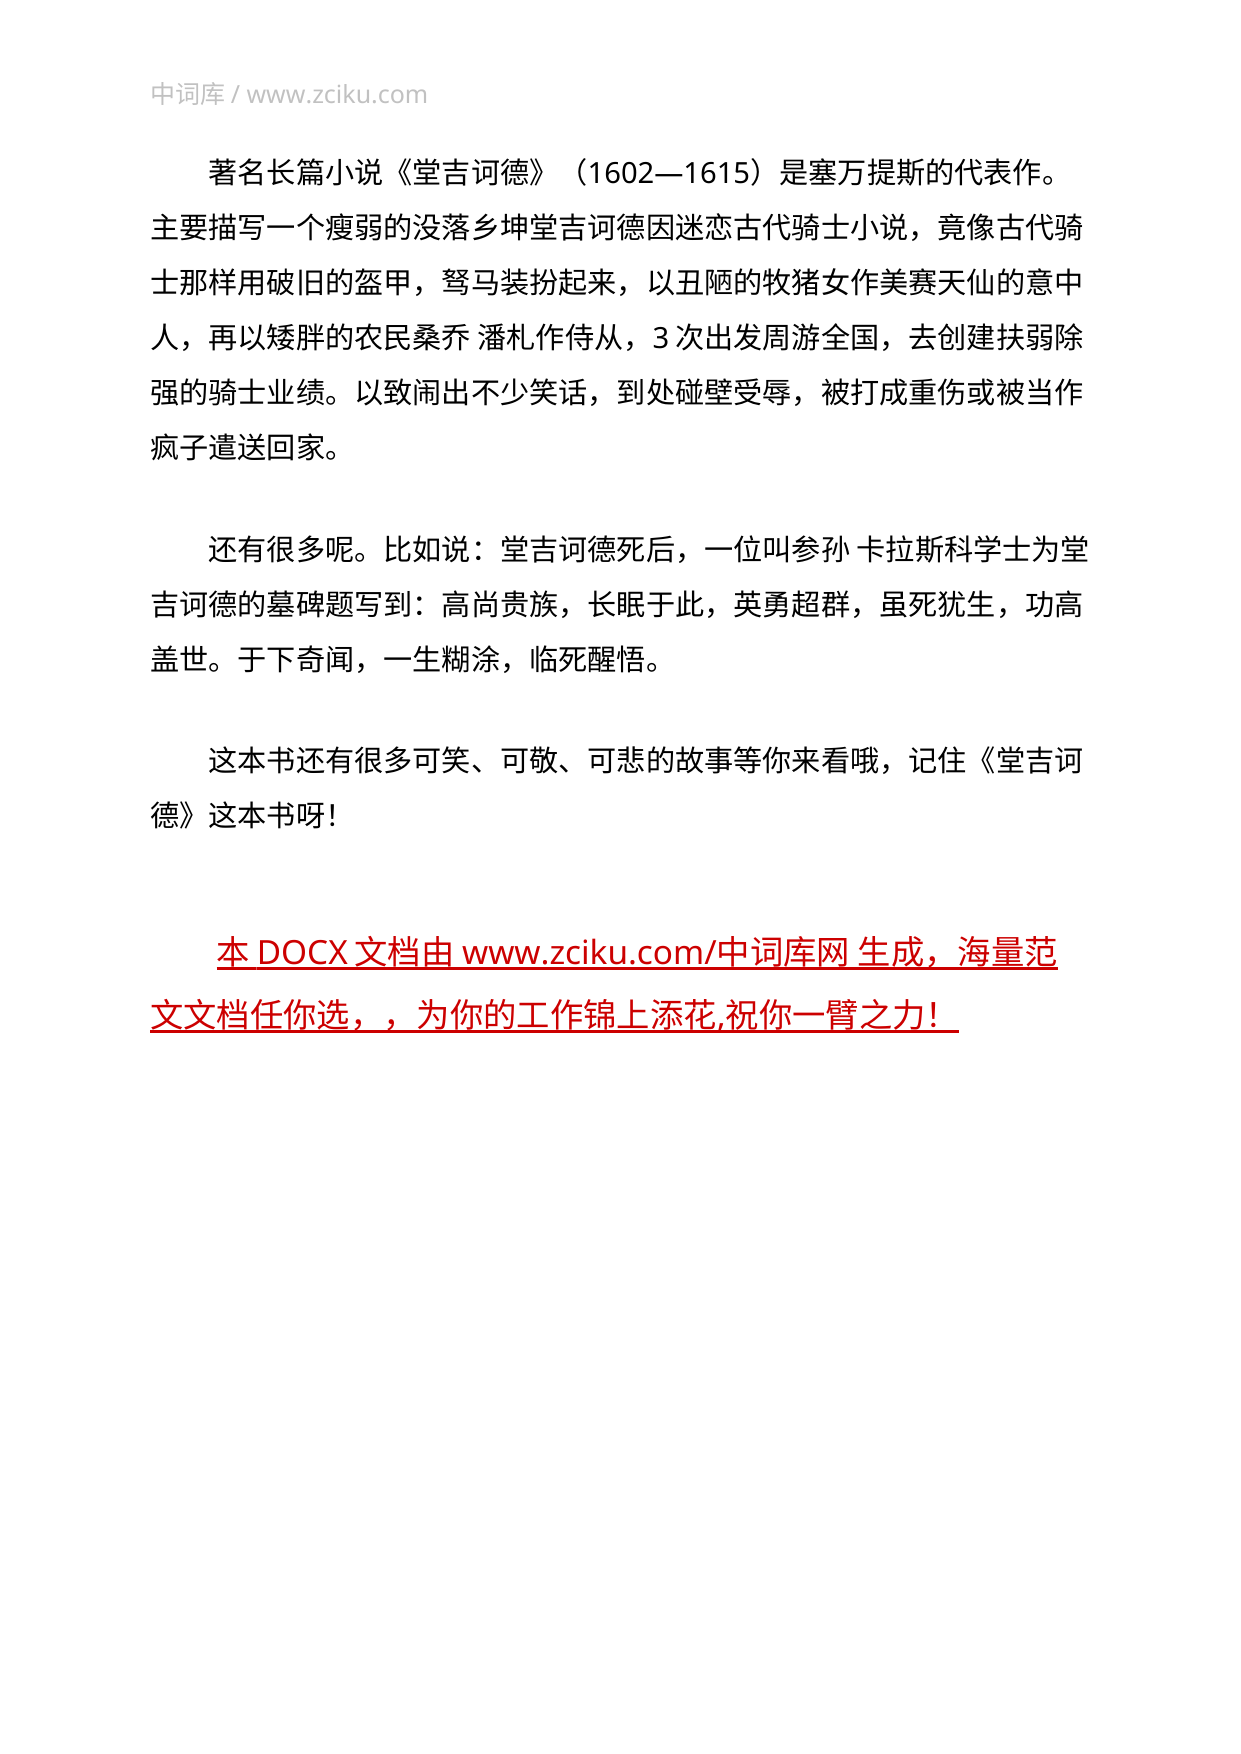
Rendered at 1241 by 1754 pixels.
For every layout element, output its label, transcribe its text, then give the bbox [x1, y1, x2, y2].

text 还有很多呢。比如说：堂吉诃德死后，一位叫参孙 卡拉斯科学士为堂吉诃德的墓碑题写到：高尚贵族，长眠于此，英勇超群，虽死犹生，功高盖世。于下奇闻，一生糊涂，临死醒悟。 [150, 526, 1090, 678]
text 本DOCX文档由 www.zciku.com/中词库网 生成，海量范文文档任你选，，为你的工作锦上添花,祝你一臂之力！ [150, 926, 1090, 1037]
text 著名长篇小说《堂吉诃德》（1602—1615）是塞万提斯的代表作。主要描写一个瘦弱的没落乡坤堂吉诃德因迷恋古代骑士小说，竟像古代骑士那样用破旧的盔甲，驽马装扮起来，以丑陋的牧猪女作美赛天仙的意中人，再以矮胖的农民桑乔 潘札作侍从，3次出发周游全国，去创建扶弱除强的骑士业绩。以致闹出不少笑话，到处碰壁受辱，被打成重伤或被当作疯子遣送回家。 [150, 150, 1090, 467]
text 这本书还有很多可笑、可敬、可悲的故事等你来看哦，记住《堂吉诃德》这本书呀！ [150, 738, 1090, 835]
